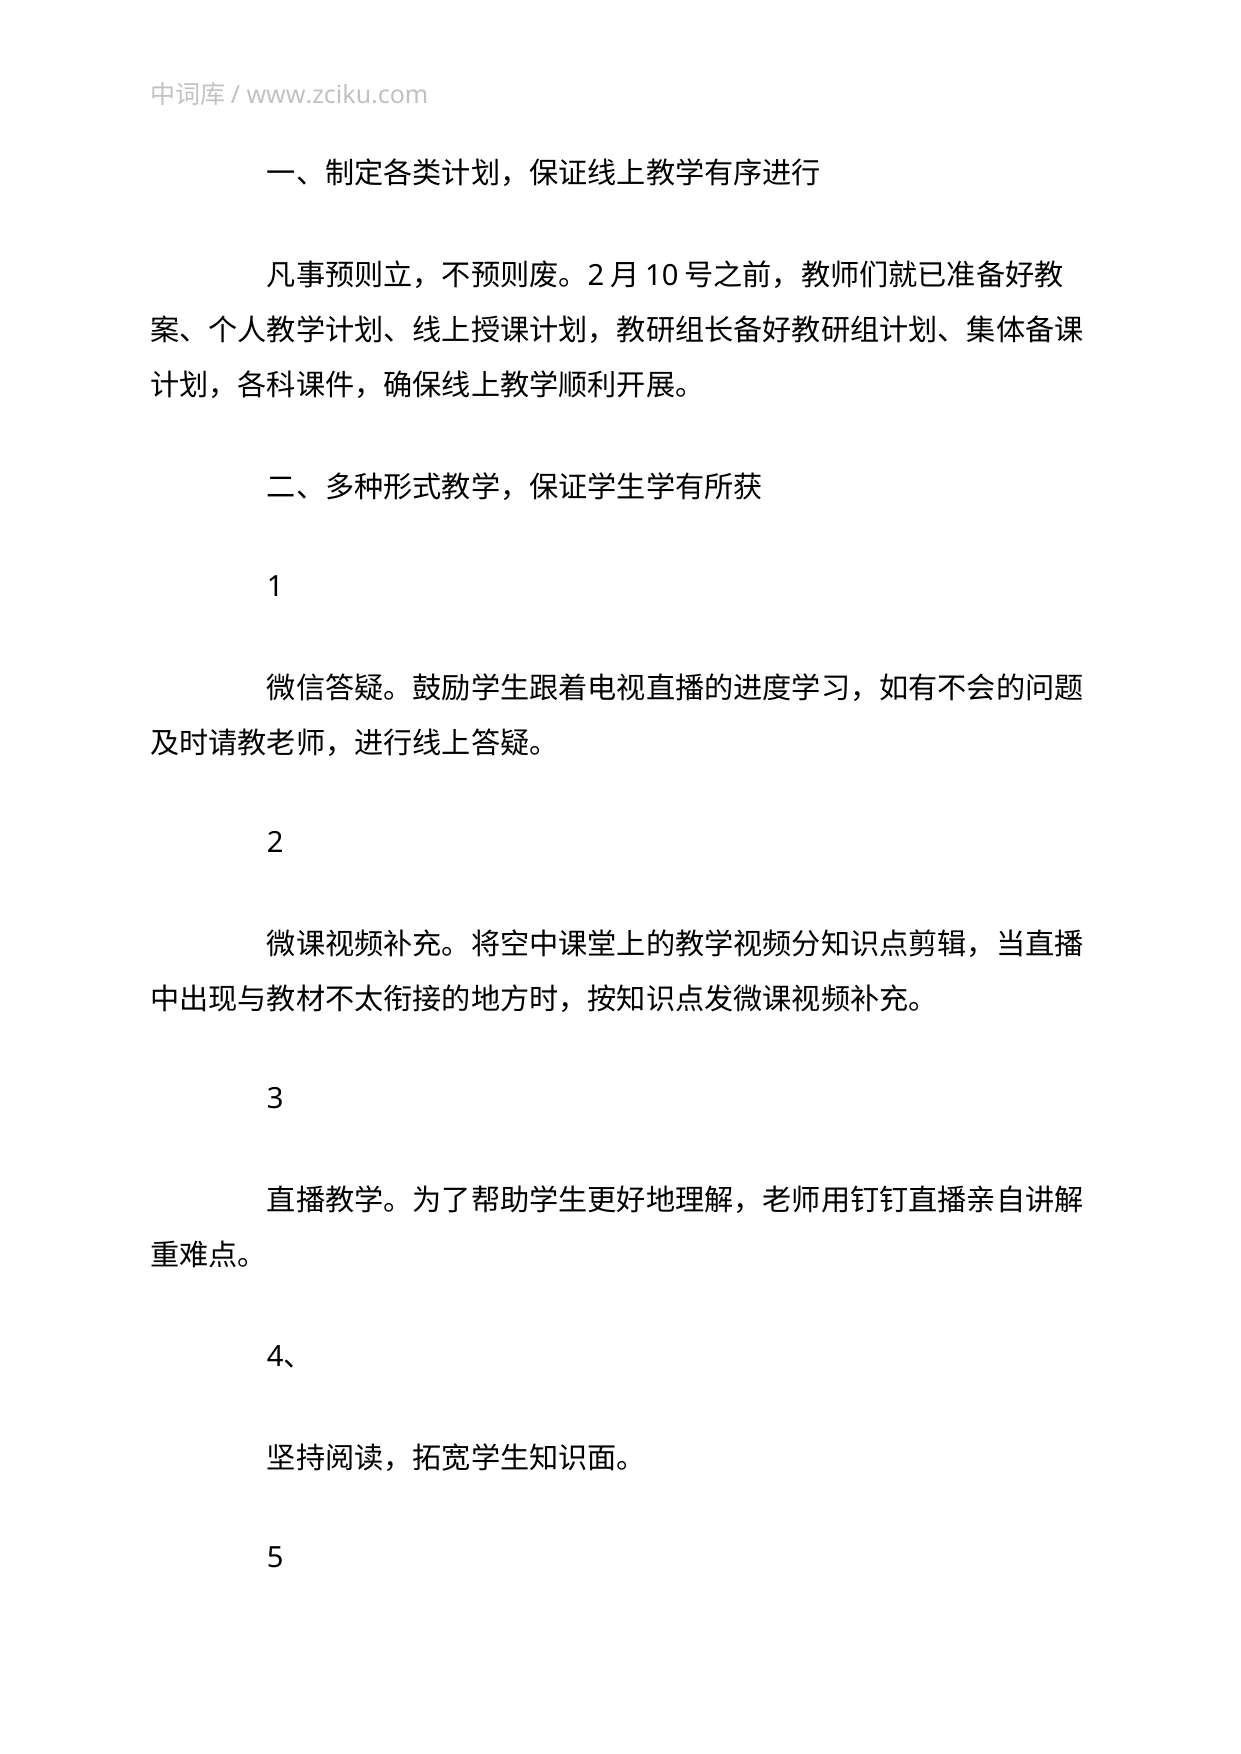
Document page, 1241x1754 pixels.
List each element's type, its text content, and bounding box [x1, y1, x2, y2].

text 5 [150, 1537, 1090, 1576]
text 二、多种形式教学，保证学生学有所获 [150, 463, 1090, 506]
text 凡事预则立，不预则废。2月10号之前，教师们就已准备好教案、个人教学计划、线上授课计划，教研组长备好教研组计划、集体备课计划，各科课件，确保线上教学顺利开展。 [150, 252, 1090, 404]
text 3 [150, 1077, 1090, 1117]
text 直播教学。为了帮助学生更好地理解，老师用钉钉直播亲自讲解重难点。 [150, 1176, 1090, 1273]
text 一、制定各类计划，保证线上教学有序进行 [150, 150, 1090, 192]
text 1 [150, 565, 1090, 605]
text 2 [150, 821, 1090, 861]
text 微课视频补充。将空中课堂上的教学视频分知识点剪辑，当直播中出现与教材不太衔接的地方时，按知识点发微课视频补充。 [150, 920, 1090, 1018]
text 微信答疑。鼓励学生跟着电视直播的进度学习，如有不会的问题及时请教老师，进行线上答疑。 [150, 664, 1090, 762]
text 坚持阅读，拓宽学生知识面。 [150, 1435, 1090, 1477]
text 4、 [150, 1333, 1090, 1375]
